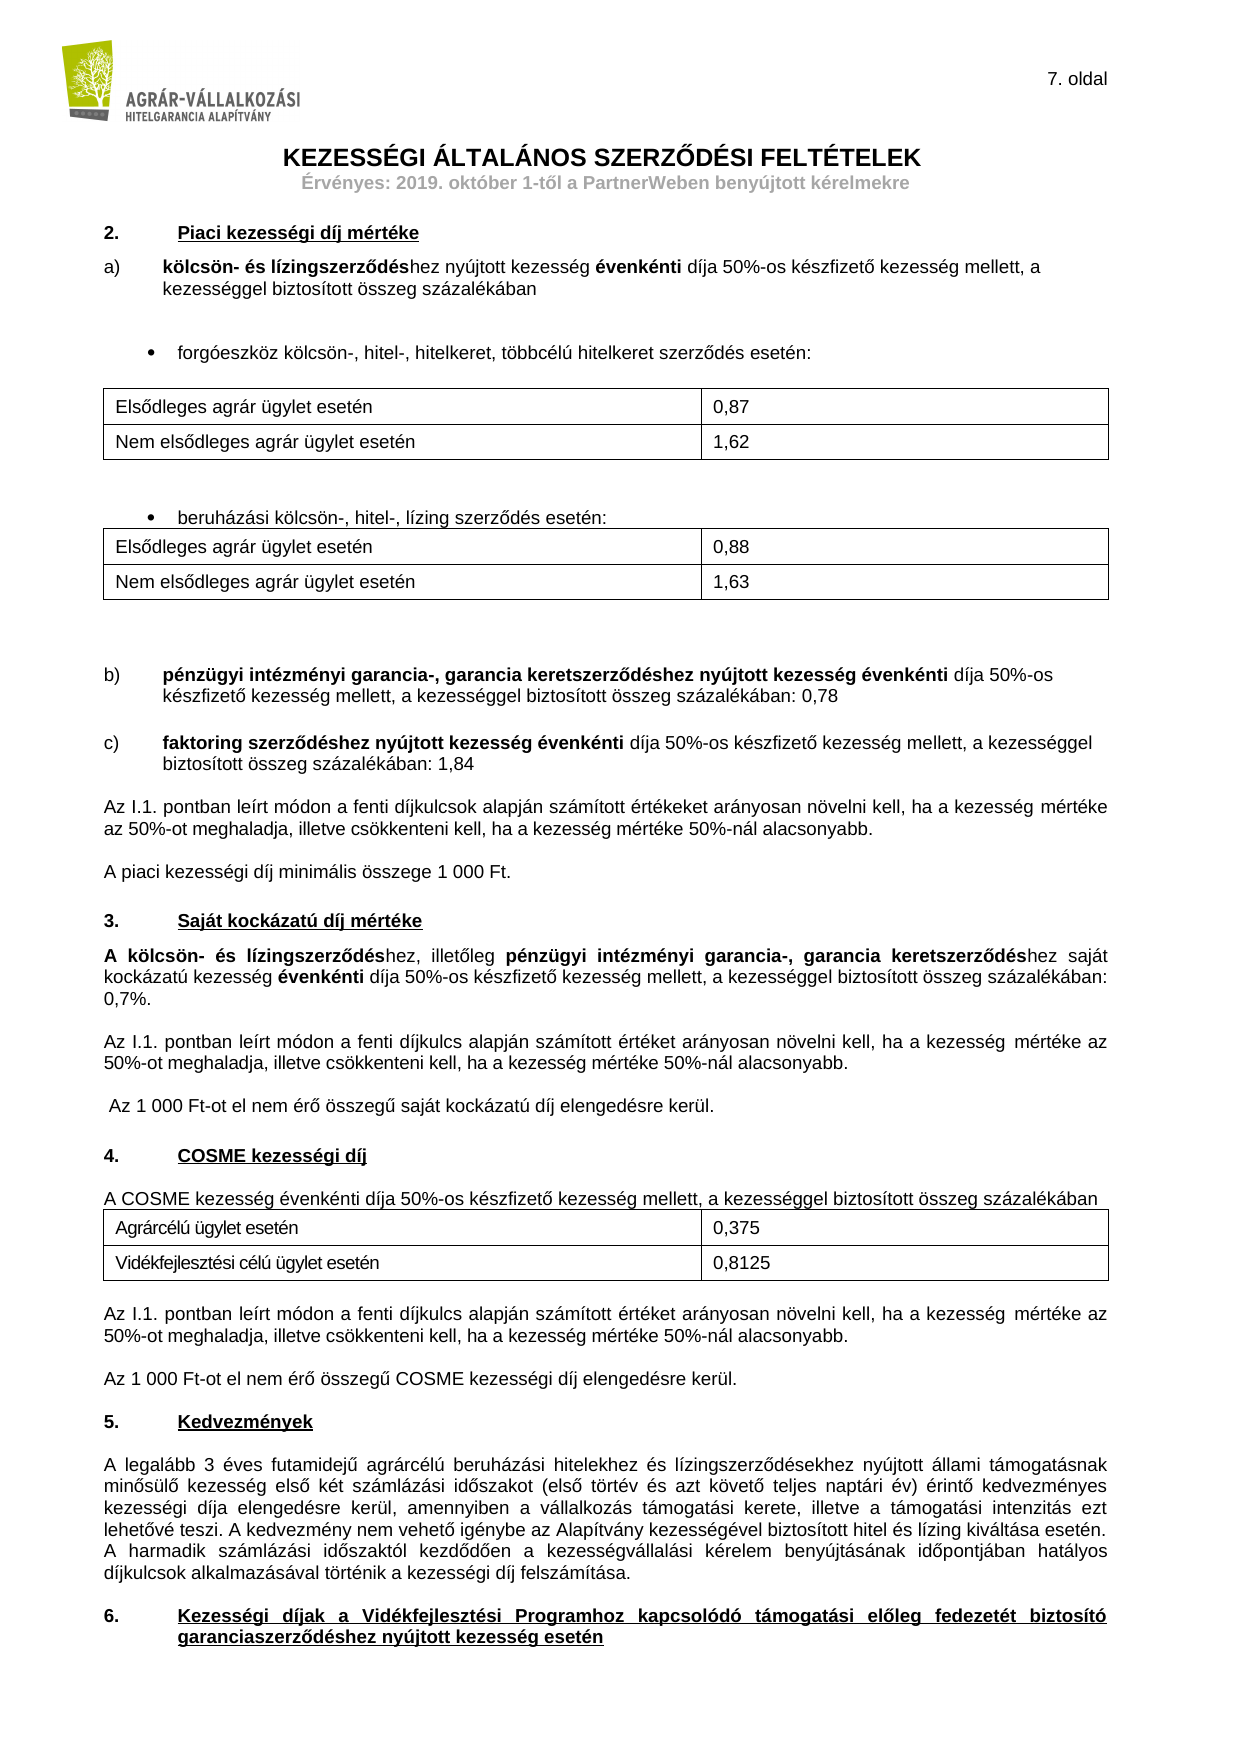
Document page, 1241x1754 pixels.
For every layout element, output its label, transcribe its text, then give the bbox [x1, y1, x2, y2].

text Az 1 000 Ft-ot el nem érő összegű saját kockázatú díj elengedésre kerül. [103, 1095, 1107, 1117]
table_header Agrárcélú ügylet esetén [104, 1210, 701, 1245]
list kölcsön- és lízingszerződéshez nyújtott kezesség évenkénti díja 50%-os készfizető kezesség mellett, a kezességgel biztosított összeg százalékában [103, 256, 1107, 299]
table_cell Vidékfejlesztési célú ügylet esetén [104, 1246, 701, 1280]
text A legalább 3 éves futamidejű agrárcélú beruházási hitelekhez és lízingszerződésekhez nyújtott állami támogatásnak minősülő kezesség első két számlázási időszakot (első törtév és azt követő teljes naptári év) érintő kedvezményes kezességi díja elengedésre kerül, amennyiben a vállalkozás támogatási kerete, illetve a támogatási intenzitás ezt lehetővé teszi. A kedvezmény nem vehető igénybe az Alapítvány kezességével biztosított hitel és lízing kiváltása esetén. A harmadik számlázási időszaktól kezdődően a kezességvállalási kérelem benyújtásának időpontjában hatályos díjkulcsok alkalmazásával történik a kezességi díj felszámítása. [103, 1454, 1107, 1583]
table_cell Nem elsődleges agrár ügylet esetén [104, 565, 701, 599]
table_header Elsődleges agrár ügylet esetén [104, 529, 701, 564]
text Az I.1. pontban leírt módon a fenti díjkulcsok alapján számított értékeket arányosan növelni kell, ha a kezesség mértéke az 50%-ot meghaladja, illetve csökkenteni kell, ha a kezesség mértéke 50%-nál alacsonyabb. [103, 796, 1107, 839]
text A COSME kezesség évenkénti díja 50%-os készfizető kezesség mellett, a kezességgel biztosított összeg százalékában [103, 1188, 1107, 1209]
table_header 0,375 [702, 1210, 1108, 1245]
table_cell Nem elsődleges agrár ügylet esetén [104, 425, 701, 459]
list faktoring szerződéshez nyújtott kezesség évenkénti díja 50%-os készfizető kezesség mellett, a kezességgel biztosított összeg százalékában: 1,84 [103, 732, 1107, 775]
text Az 1 000 Ft-ot el nem érő összegű COSME kezességi díj elengedésre kerül. [103, 1367, 1107, 1389]
picture [61, 40, 300, 122]
table_cell 1,62 [702, 425, 1108, 459]
text A kölcsön- és lízingszerződéshez, illetőleg pénzügyi intézményi garancia-, garancia keretszerződéshez saját kockázatú kezesség évenkénti díja 50%-os készfizető kezesség mellett, a kezességgel biztosított összeg százalékában: 0,7%. [103, 944, 1107, 1009]
text 3. Saját kockázatú díj mértéke [103, 910, 1107, 932]
text 2. Piaci kezességi díj mértéke [103, 222, 1107, 243]
list pénzügyi intézményi garancia-, garancia keretszerződéshez nyújtott kezesség évenkénti díja 50%-os készfizető kezesség mellett, a kezességgel biztosított összeg százalékában: 0,78 [103, 663, 1107, 707]
table_cell 0,8125 [702, 1246, 1108, 1280]
table_cell 1,63 [702, 565, 1108, 599]
table_header 0,88 [702, 529, 1108, 564]
text 6. Kezességi díjak a Vidékfejlesztési Programhoz kapcsolódó támogatási előleg fedezetét biztosító garanciaszerződéshez nyújtott kezesség esetén [103, 1605, 1107, 1648]
list beruházási kölcsön-, hitel-, lízing szerződés esetén: [148, 507, 1107, 528]
list forgóeszköz kölcsön-, hitel-, hitelkeret, többcélú hitelkeret szerződés esetén: [148, 342, 1107, 363]
text 5. Kedvezmények [103, 1411, 1107, 1432]
table_header 0,87 [702, 389, 1108, 424]
table_header Elsődleges agrár ügylet esetén [104, 389, 701, 424]
text A piaci kezességi díj minimális összege 1 000 Ft. [103, 861, 1107, 882]
text 4. COSME kezességi díj [103, 1145, 1107, 1166]
